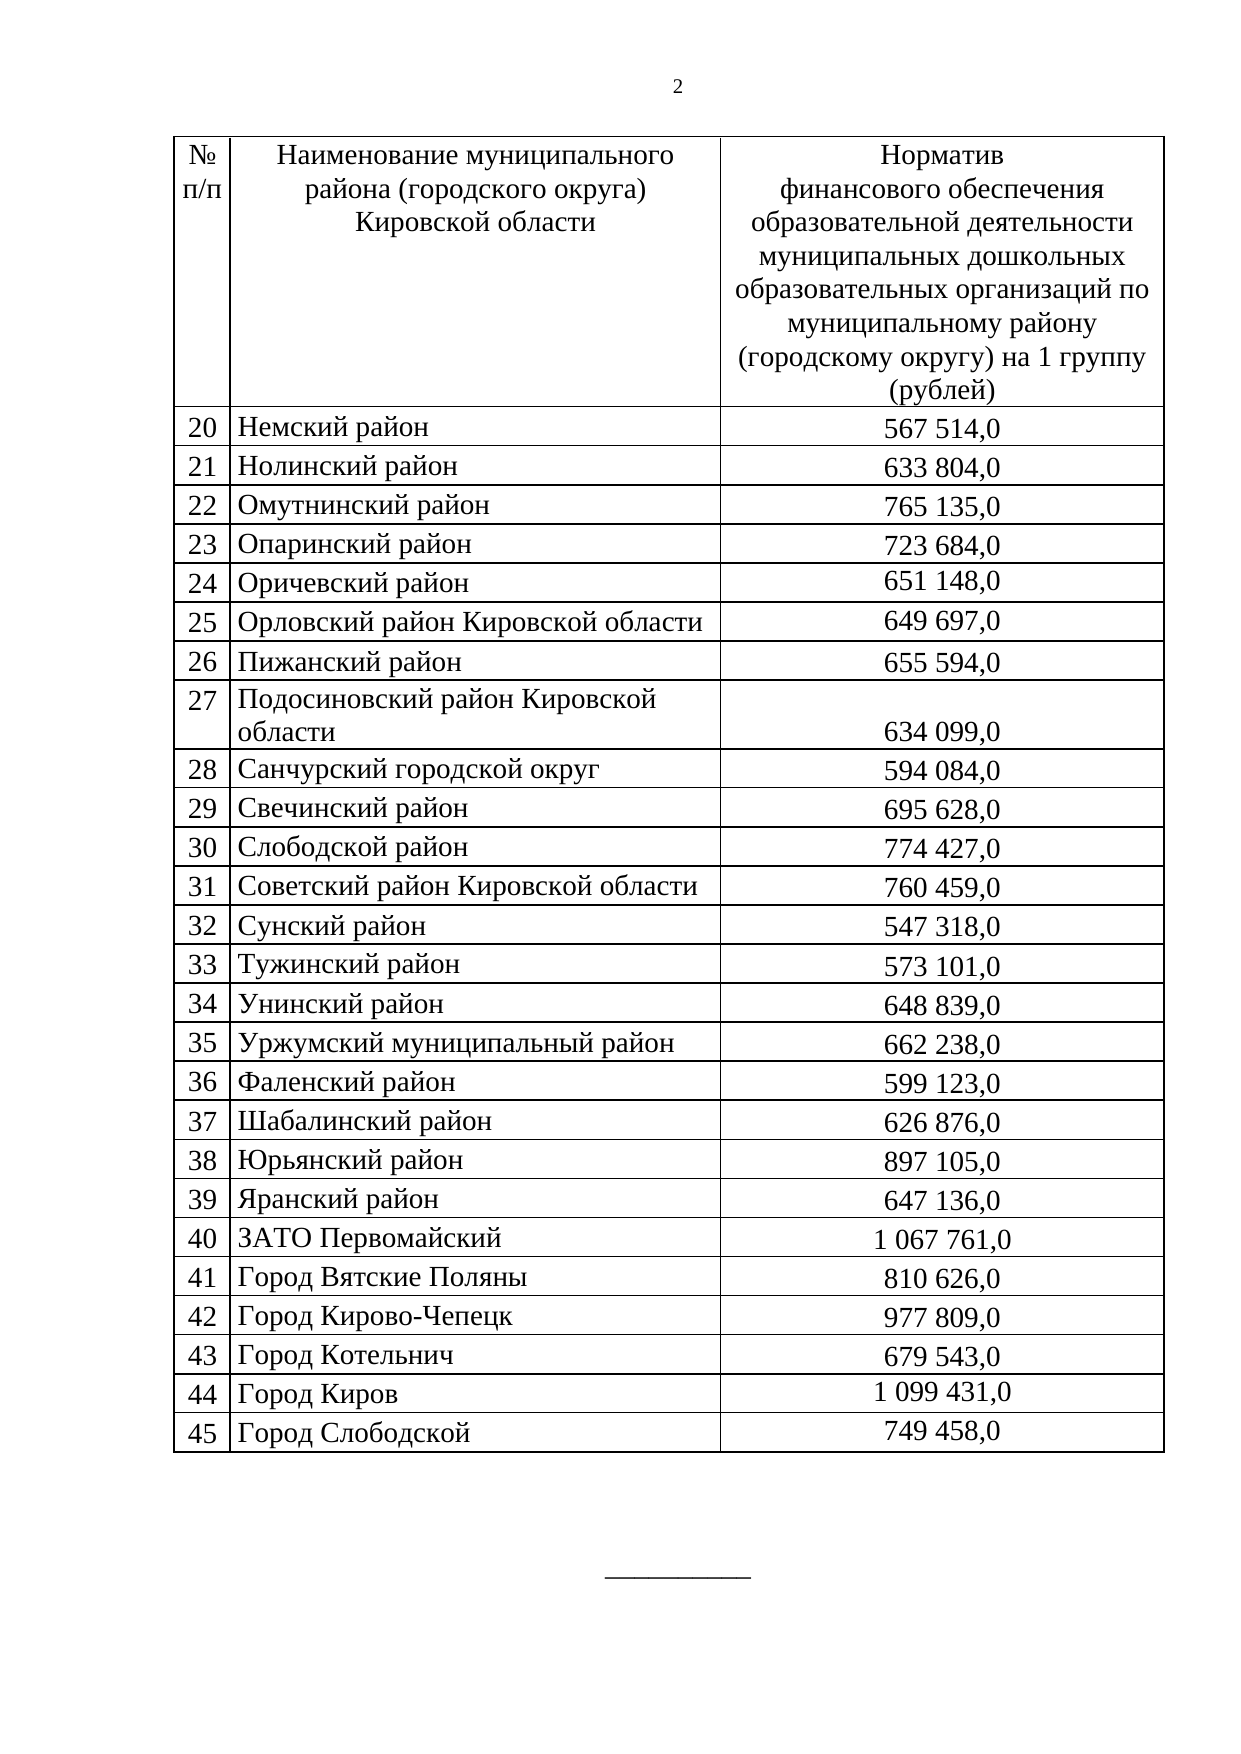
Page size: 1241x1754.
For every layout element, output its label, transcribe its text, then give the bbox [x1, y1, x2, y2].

table_cell 599 123,0 [721, 1062, 1163, 1099]
table_cell Шабалинский район [231, 1101, 720, 1138]
table_cell 23 [175, 525, 229, 562]
table_cell Санчурский городской округ [231, 750, 720, 787]
table_cell 26 [175, 642, 229, 679]
table_cell 547 318,0 [721, 906, 1163, 943]
table_cell Нолинский район [231, 446, 720, 484]
table_cell 44 [175, 1375, 229, 1412]
table_cell 42 [175, 1296, 229, 1334]
table_cell Слободской район [231, 828, 720, 865]
table_cell 648 839,0 [721, 984, 1163, 1021]
table_cell 810 626,0 [721, 1257, 1163, 1295]
table_cell 651 148,0 [721, 564, 1163, 601]
table_cell Город Котельнич [231, 1335, 720, 1373]
table_cell 29 [175, 788, 229, 826]
table_cell Омутнинский район [231, 486, 720, 523]
table_cell 35 [175, 1023, 229, 1060]
table_cell Юрьянский район [231, 1140, 720, 1177]
table_cell Сунский район [231, 906, 720, 943]
table_cell 24 [175, 564, 229, 601]
table_cell Унинский район [231, 984, 720, 1021]
table_cell Советский район Кировской области [231, 867, 720, 904]
table_cell 30 [175, 828, 229, 865]
table_cell 28 [175, 750, 229, 787]
table_cell 594 084,0 [721, 750, 1163, 787]
table_cell 25 [175, 603, 229, 640]
table_cell Город Слободской [231, 1413, 720, 1451]
table_cell 34 [175, 984, 229, 1021]
table_cell 22 [175, 486, 229, 523]
table_cell 679 543,0 [721, 1335, 1163, 1373]
table_cell 41 [175, 1257, 229, 1295]
table_cell Тужинский район [231, 945, 720, 982]
table_cell 633 804,0 [721, 446, 1163, 484]
table_cell 765 135,0 [721, 486, 1163, 523]
table_cell 1 099 431,0 [721, 1375, 1163, 1412]
table_cell 573 101,0 [721, 945, 1163, 982]
table_cell 626 876,0 [721, 1101, 1163, 1138]
table_cell ЗАТО Первомайский [231, 1218, 720, 1256]
table_cell 1 067 761,0 [721, 1218, 1163, 1256]
table_cell 31 [175, 867, 229, 904]
table_cell 38 [175, 1140, 229, 1177]
table_cell Опаринский район [231, 525, 720, 562]
table_cell Свечинский район [231, 788, 720, 826]
table_header Наименование муниципального района (городского округа) Кировской области [231, 137, 720, 406]
table_cell 40 [175, 1218, 229, 1256]
table_cell Яранский район [231, 1179, 720, 1217]
table_cell 897 105,0 [721, 1140, 1163, 1177]
table_cell 37 [175, 1101, 229, 1138]
table_cell 634 099,0 [721, 681, 1163, 748]
table_cell Фаленский район [231, 1062, 720, 1099]
table_cell Уржумский муниципальный район [231, 1023, 720, 1060]
table_cell 32 [175, 906, 229, 943]
table_cell 723 684,0 [721, 525, 1163, 562]
table_cell 774 427,0 [721, 828, 1163, 865]
table_cell 27 [175, 681, 229, 748]
table_cell Пижанский район [231, 642, 720, 679]
table_cell 655 594,0 [721, 642, 1163, 679]
table_cell Орловский район Кировской области [231, 603, 720, 640]
table_cell 21 [175, 446, 229, 484]
table_cell 647 136,0 [721, 1179, 1163, 1217]
table_cell Город Киров [231, 1375, 720, 1412]
table_cell 20 [175, 407, 229, 445]
table_cell Город Кирово-Чепецк [231, 1296, 720, 1334]
table_cell 695 628,0 [721, 788, 1163, 826]
table_cell 567 514,0 [721, 407, 1163, 445]
table_cell 649 697,0 [721, 603, 1163, 640]
table_cell 45 [175, 1413, 229, 1451]
table_cell Немский район [231, 407, 720, 445]
table_cell Город Вятские Поляны [231, 1257, 720, 1295]
table_cell Подосиновский район Кировской области [231, 681, 720, 748]
table_cell 43 [175, 1335, 229, 1373]
table_header Норматив финансового обеспечения образовательной деятельности муниципальных дошкольных образовательных организаций по муниципальному району (городскому округу) на 1 группу (рублей) [721, 137, 1163, 406]
table_cell 662 238,0 [721, 1023, 1163, 1060]
table_cell 33 [175, 945, 229, 982]
table_header № п/п [175, 137, 230, 406]
table_cell 749 458,0 [721, 1413, 1163, 1451]
table_cell Оричевский район [231, 564, 720, 601]
table_cell 36 [175, 1062, 229, 1099]
text __________ [189, 1515, 1167, 1590]
table_cell 39 [175, 1179, 229, 1217]
table_cell 977 809,0 [721, 1296, 1163, 1334]
table_cell 760 459,0 [721, 867, 1163, 904]
